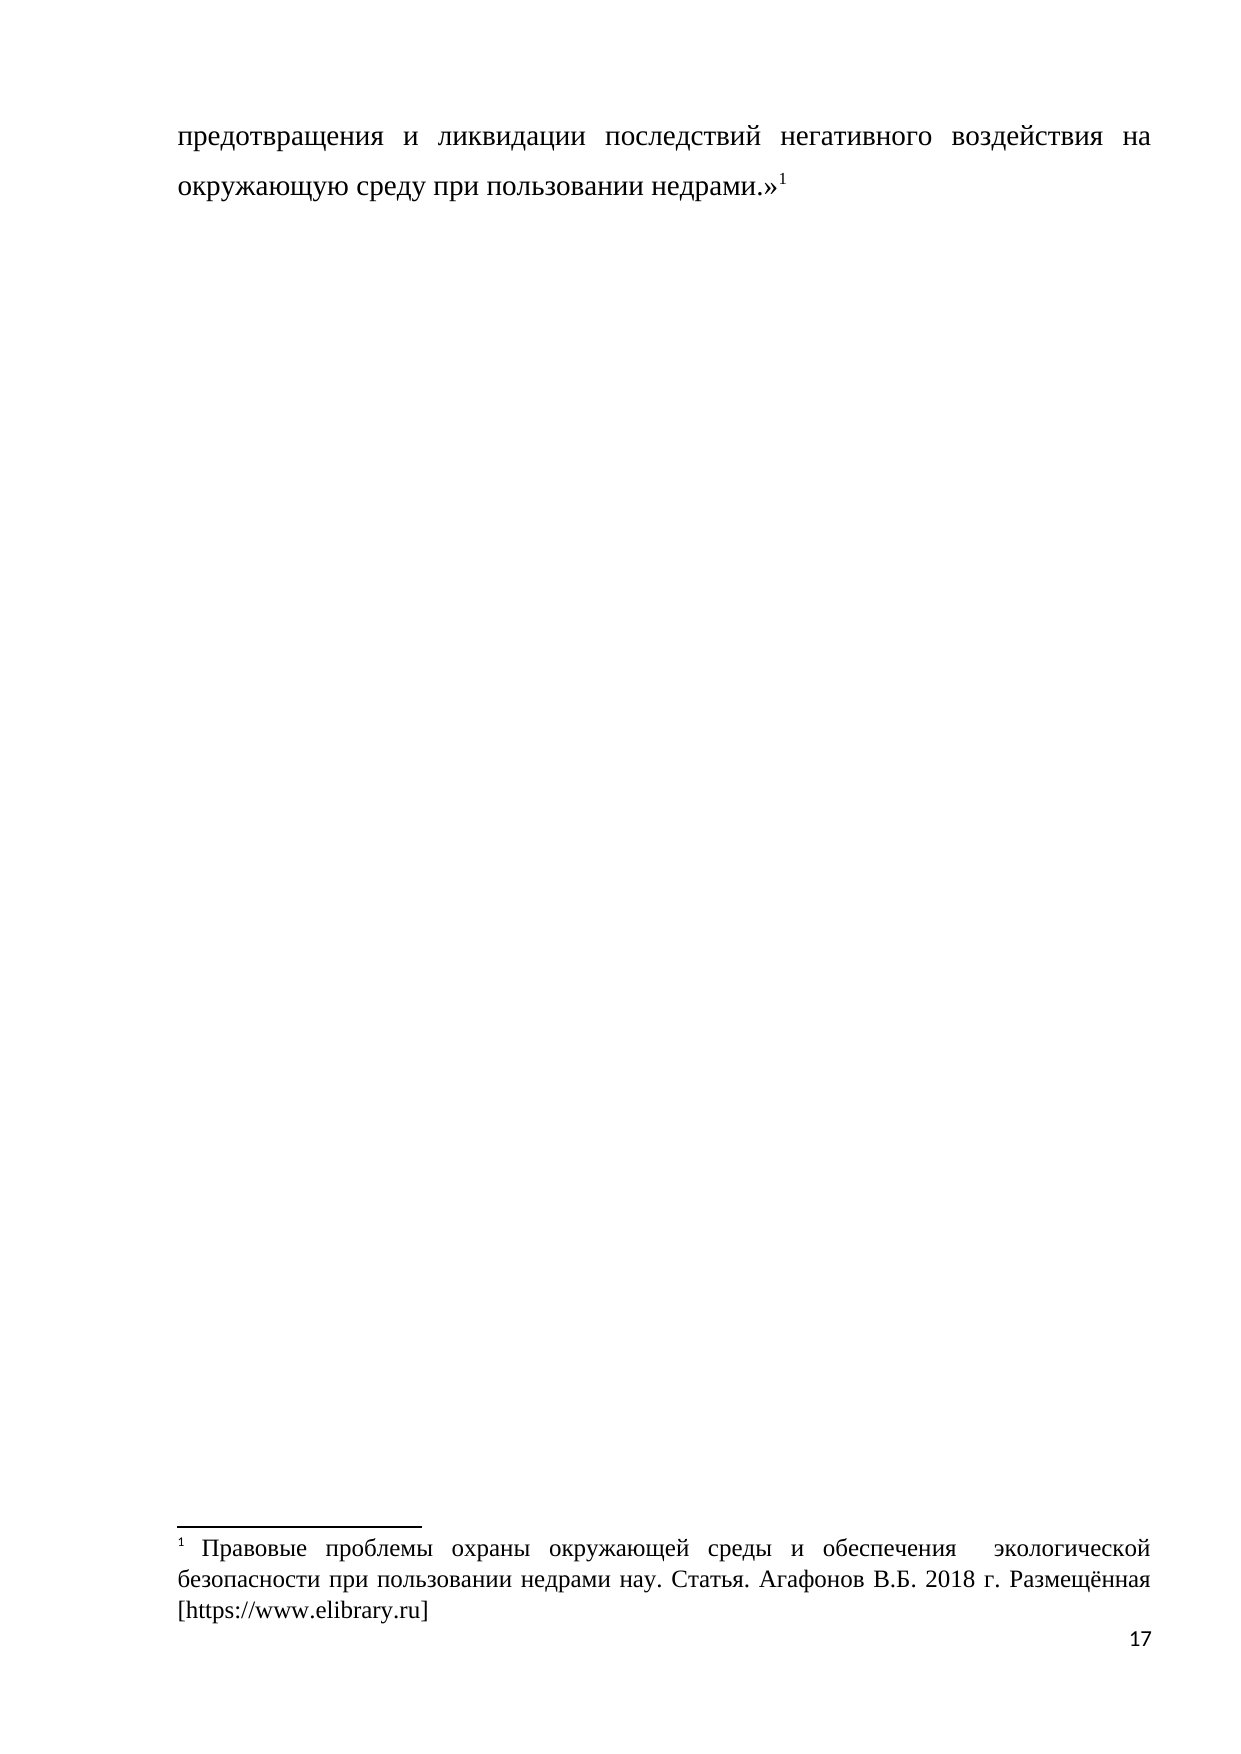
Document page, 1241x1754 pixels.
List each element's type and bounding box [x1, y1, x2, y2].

text [177, 118, 1152, 202]
